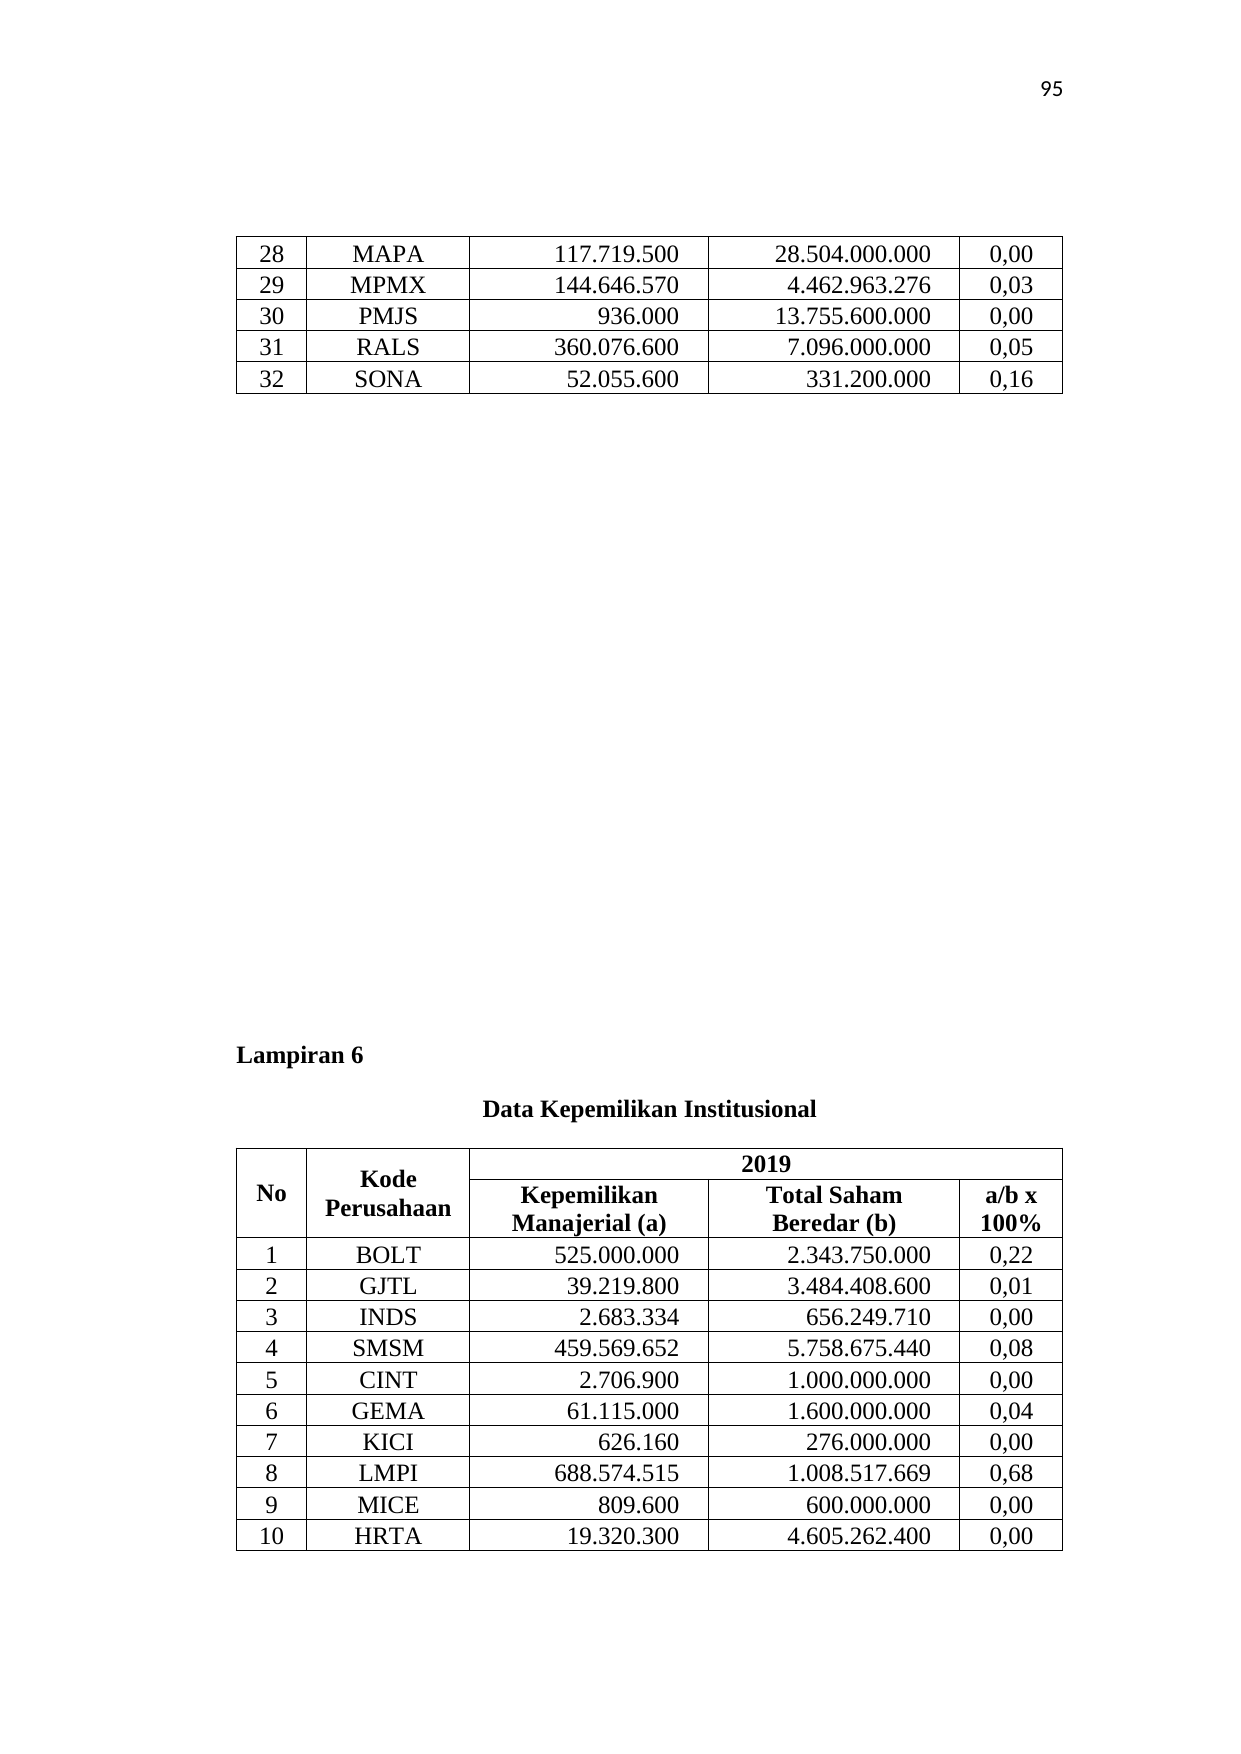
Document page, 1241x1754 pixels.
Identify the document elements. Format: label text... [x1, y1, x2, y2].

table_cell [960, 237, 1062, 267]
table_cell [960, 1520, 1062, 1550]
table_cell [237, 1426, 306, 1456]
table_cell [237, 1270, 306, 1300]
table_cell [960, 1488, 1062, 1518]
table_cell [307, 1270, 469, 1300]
text Data Kepemilikan Institusional [236, 1094, 1063, 1122]
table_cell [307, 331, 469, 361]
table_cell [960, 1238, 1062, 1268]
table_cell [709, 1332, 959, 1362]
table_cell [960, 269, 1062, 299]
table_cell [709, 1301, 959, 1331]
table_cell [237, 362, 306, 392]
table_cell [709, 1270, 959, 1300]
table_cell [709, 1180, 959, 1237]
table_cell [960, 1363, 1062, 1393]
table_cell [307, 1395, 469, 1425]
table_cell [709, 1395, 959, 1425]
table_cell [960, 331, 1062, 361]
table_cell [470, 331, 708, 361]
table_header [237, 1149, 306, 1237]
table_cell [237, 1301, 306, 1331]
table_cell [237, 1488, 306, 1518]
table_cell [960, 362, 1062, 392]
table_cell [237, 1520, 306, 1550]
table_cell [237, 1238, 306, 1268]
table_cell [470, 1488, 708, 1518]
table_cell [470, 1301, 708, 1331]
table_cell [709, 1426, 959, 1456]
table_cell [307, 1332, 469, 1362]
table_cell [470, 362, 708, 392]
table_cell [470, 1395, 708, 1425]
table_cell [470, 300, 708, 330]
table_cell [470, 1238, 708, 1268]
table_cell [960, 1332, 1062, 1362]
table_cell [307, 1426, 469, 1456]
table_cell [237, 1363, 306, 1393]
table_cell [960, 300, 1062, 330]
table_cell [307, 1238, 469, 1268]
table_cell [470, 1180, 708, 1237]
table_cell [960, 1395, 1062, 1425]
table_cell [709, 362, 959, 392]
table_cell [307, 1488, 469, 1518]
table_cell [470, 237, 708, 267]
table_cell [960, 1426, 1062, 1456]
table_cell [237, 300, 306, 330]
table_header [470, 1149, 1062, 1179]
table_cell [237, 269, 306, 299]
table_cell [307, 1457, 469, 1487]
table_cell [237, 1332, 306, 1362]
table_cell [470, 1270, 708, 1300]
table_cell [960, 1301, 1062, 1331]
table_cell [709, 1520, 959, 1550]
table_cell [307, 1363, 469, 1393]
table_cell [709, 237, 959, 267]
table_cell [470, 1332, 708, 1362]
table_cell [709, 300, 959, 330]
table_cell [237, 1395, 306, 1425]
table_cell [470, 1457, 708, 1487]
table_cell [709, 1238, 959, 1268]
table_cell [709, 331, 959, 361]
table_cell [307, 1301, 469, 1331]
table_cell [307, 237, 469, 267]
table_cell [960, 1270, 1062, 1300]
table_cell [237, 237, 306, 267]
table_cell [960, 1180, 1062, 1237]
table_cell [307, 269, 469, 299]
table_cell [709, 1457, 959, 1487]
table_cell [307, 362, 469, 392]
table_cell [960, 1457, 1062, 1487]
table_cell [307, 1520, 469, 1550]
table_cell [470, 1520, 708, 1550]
text Lampiran 6 [236, 1040, 1063, 1068]
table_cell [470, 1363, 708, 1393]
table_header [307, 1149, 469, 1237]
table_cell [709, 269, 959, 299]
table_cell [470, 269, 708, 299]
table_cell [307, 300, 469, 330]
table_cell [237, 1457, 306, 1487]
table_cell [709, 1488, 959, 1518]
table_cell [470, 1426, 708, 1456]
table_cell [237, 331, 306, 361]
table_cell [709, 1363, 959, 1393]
